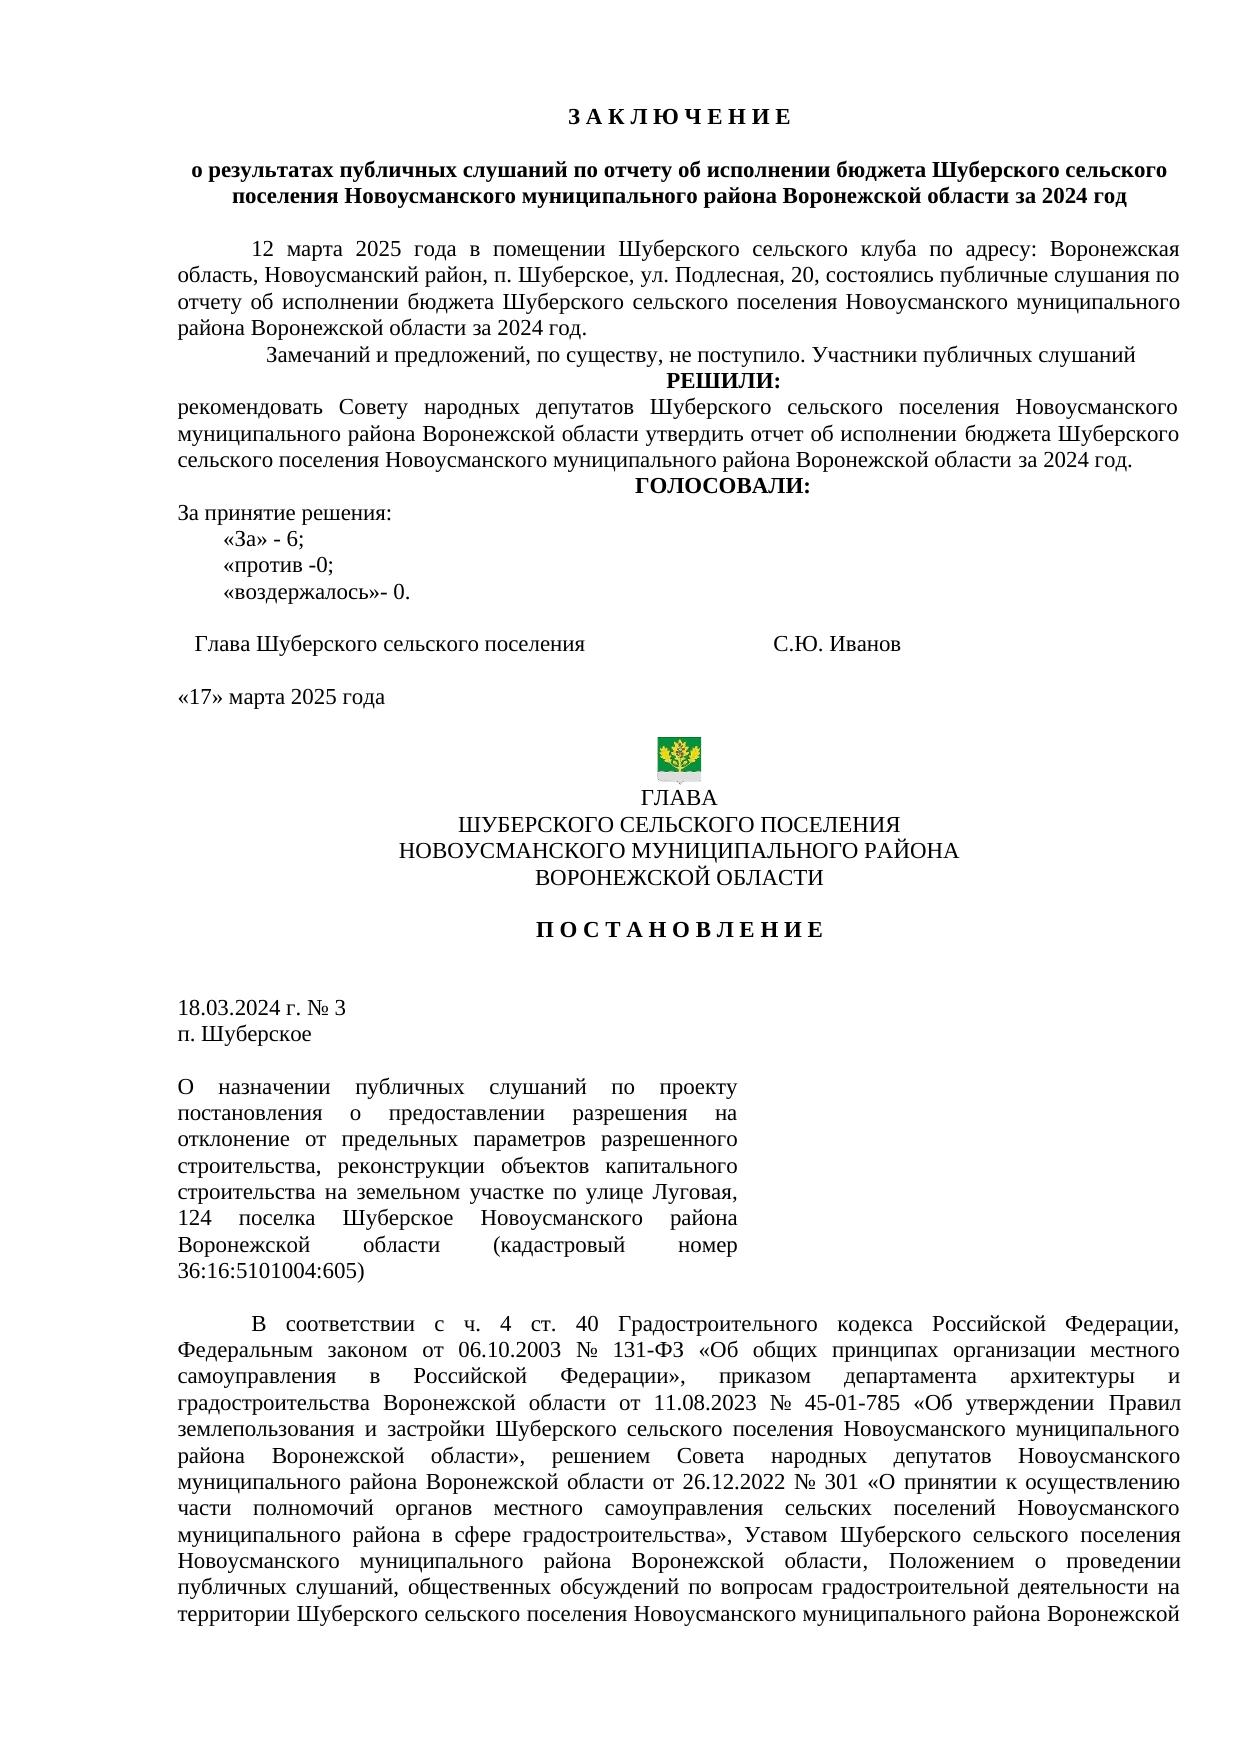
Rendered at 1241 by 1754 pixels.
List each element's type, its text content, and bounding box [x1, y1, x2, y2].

text «против -0; [177, 551, 1181, 578]
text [177, 1310, 1181, 1626]
text «За» - 6; [177, 525, 1181, 551]
text ГОЛОСОВАЛИ: [177, 472, 1179, 499]
text о результатах публичных слушаний по отчету об исполнении бюджета Шуберского сельского поселения Новоусманского муниципального района Воронежской области за 2024 год [177, 156, 1181, 209]
text рекомендовать Совету народных депутатов Шуберского сельского поселения Новоусманского муниципального района Воронежской области утвердить отчет об исполнении бюджета Шуберского сельского поселения Новоусманского муниципального района Воронежской области за 2024 год. [177, 393, 1179, 472]
text 12 марта 2025 года в помещении Шуберского сельского клуба по адресу: Воронежская область, Новоусманский район, п. Шуберское, ул. Подлесная, 20, состоялись публичные слушания по отчету об исполнении бюджета Шуберского сельского поселения Новоусманского муниципального района Воронежской области за 2024 год. [177, 235, 1181, 341]
text З А К Л Ю Ч Е Н И Е [177, 103, 1181, 130]
text 18.03.2024 г. № 3 [177, 994, 738, 1020]
text ШУБЕРСКОГО СЕЛЬСКОГО ПОСЕЛЕНИЯ [177, 811, 1181, 837]
table_header Глава Шуберского сельского поселения «17» марта 2025 года [166, 631, 635, 738]
text ВОРОНЕЖСКОЙ ОБЛАСТИ [177, 863, 1181, 890]
text Замечаний и предложений, по существу, не поступило. Участники публичных слушаний [177, 341, 1181, 367]
picture [657, 737, 702, 785]
text За принятие решения: [177, 499, 1181, 525]
text О назначении публичных слушаний по проекту постановления о предоставлении разрешения на отклонение от предельных параметров разрешенного строительства, реконструкции объектов капитального строительства на земельном участке по улице Луговая, 124 поселка Шуберское Новоусманского района Воронежской области (кадастровый номер 36:16:5101004:605) [177, 1073, 738, 1283]
text НОВОУСМАНСКОГО МУНИЦИПАЛЬНОГО РАЙОНА [177, 837, 1181, 863]
text п. Шуберское [177, 1020, 1181, 1046]
text «воздержалось»- 0. [177, 578, 1181, 604]
text П О С Т А Н О В Л Е Н И Е [177, 916, 1181, 943]
text РЕШИЛИ: [177, 367, 1181, 393]
text ГЛАВА [177, 784, 1181, 811]
table_header С.Ю. Иванов [635, 631, 1163, 738]
